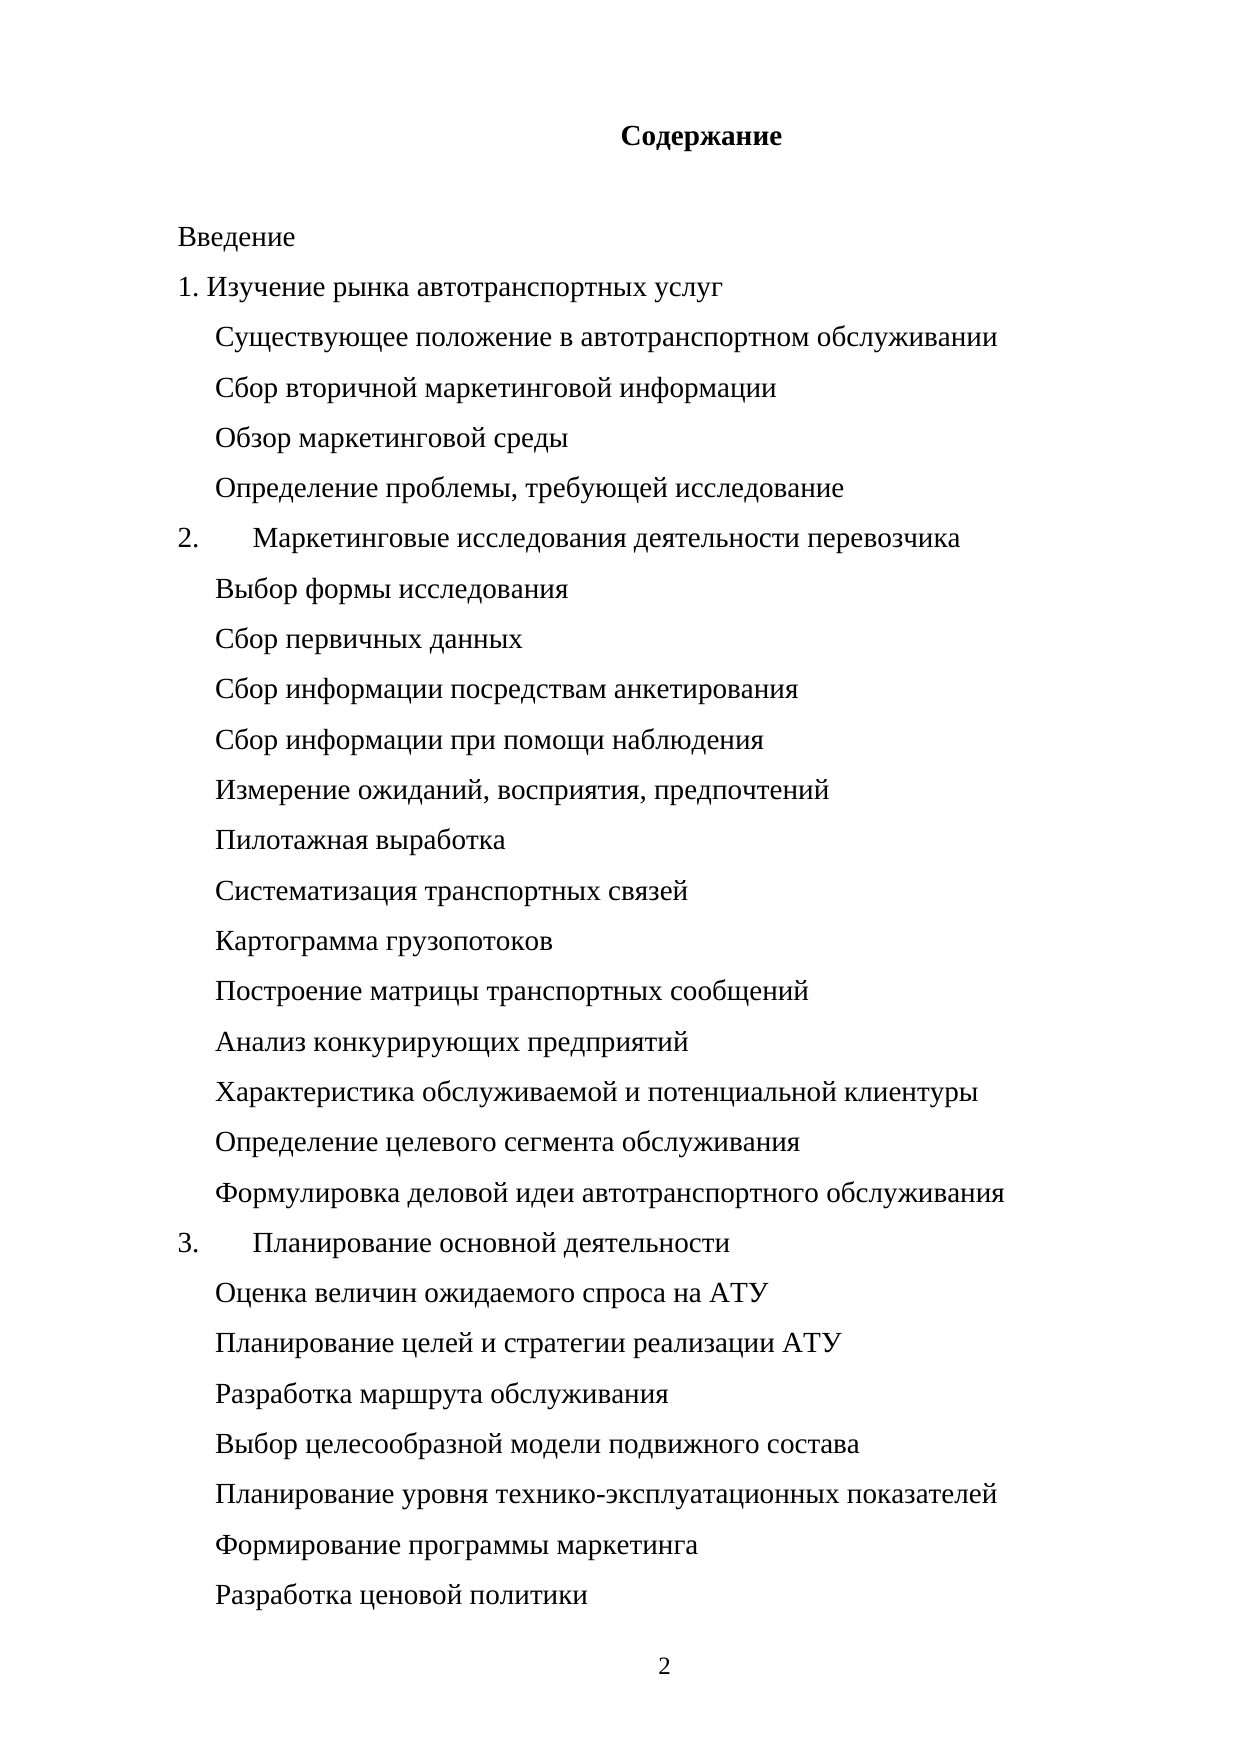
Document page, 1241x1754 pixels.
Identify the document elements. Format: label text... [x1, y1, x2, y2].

list Существующее положение в автотранспортном обслуживании [177, 319, 1152, 353]
list Измерение ожиданий, восприятия, предпочтений [177, 772, 1152, 806]
list Сбор информации при помощи наблюдения [177, 722, 1152, 755]
list Выбор формы исследования [177, 571, 1152, 604]
list Оценка величин ожидаемого спроса на АТУ [177, 1275, 1152, 1309]
list Определение целевого сегмента обслуживания [177, 1124, 1152, 1158]
list Маркетинговые исследования деятельности перевозчика [177, 521, 1152, 554]
list Сбор первичных данных [177, 621, 1152, 655]
list Выбор целесообразной модели подвижного состава [177, 1426, 1152, 1460]
list Планирование целей и стратегии реализации АТУ [177, 1326, 1152, 1359]
list Пилотажная выработка [177, 822, 1152, 856]
list Обзор маркетинговой среды [177, 420, 1152, 453]
list Систематизация транспортных связей [177, 873, 1152, 906]
list Сбор вторичной маркетинговой информации [177, 370, 1152, 403]
list Разработка ценовой политики [177, 1577, 1152, 1611]
text Введение [177, 219, 1152, 252]
list Картограмма грузопотоков [177, 923, 1152, 957]
text Содержание [177, 118, 1152, 152]
list Разработка маршрута обслуживания [177, 1376, 1152, 1409]
list Построение матрицы транспортных сообщений [177, 973, 1152, 1007]
list Планирование уровня технико-эксплуатационных показателей [177, 1477, 1152, 1510]
list Формирование программы маркетинга [177, 1527, 1152, 1560]
list Планирование основной деятельности [177, 1225, 1152, 1258]
list Анализ конкурирующих предприятий [177, 1024, 1152, 1057]
list Определение проблемы, требующей исследование [177, 470, 1152, 504]
text 1. Изучение рынка автотранспортных услуг [177, 269, 1152, 303]
list Характеристика обслуживаемой и потенциальной клиентуры [177, 1074, 1152, 1108]
list Формулировка деловой идеи автотранспортного обслуживания [177, 1175, 1152, 1208]
list Сбор информации посредствам анкетирования [177, 672, 1152, 705]
